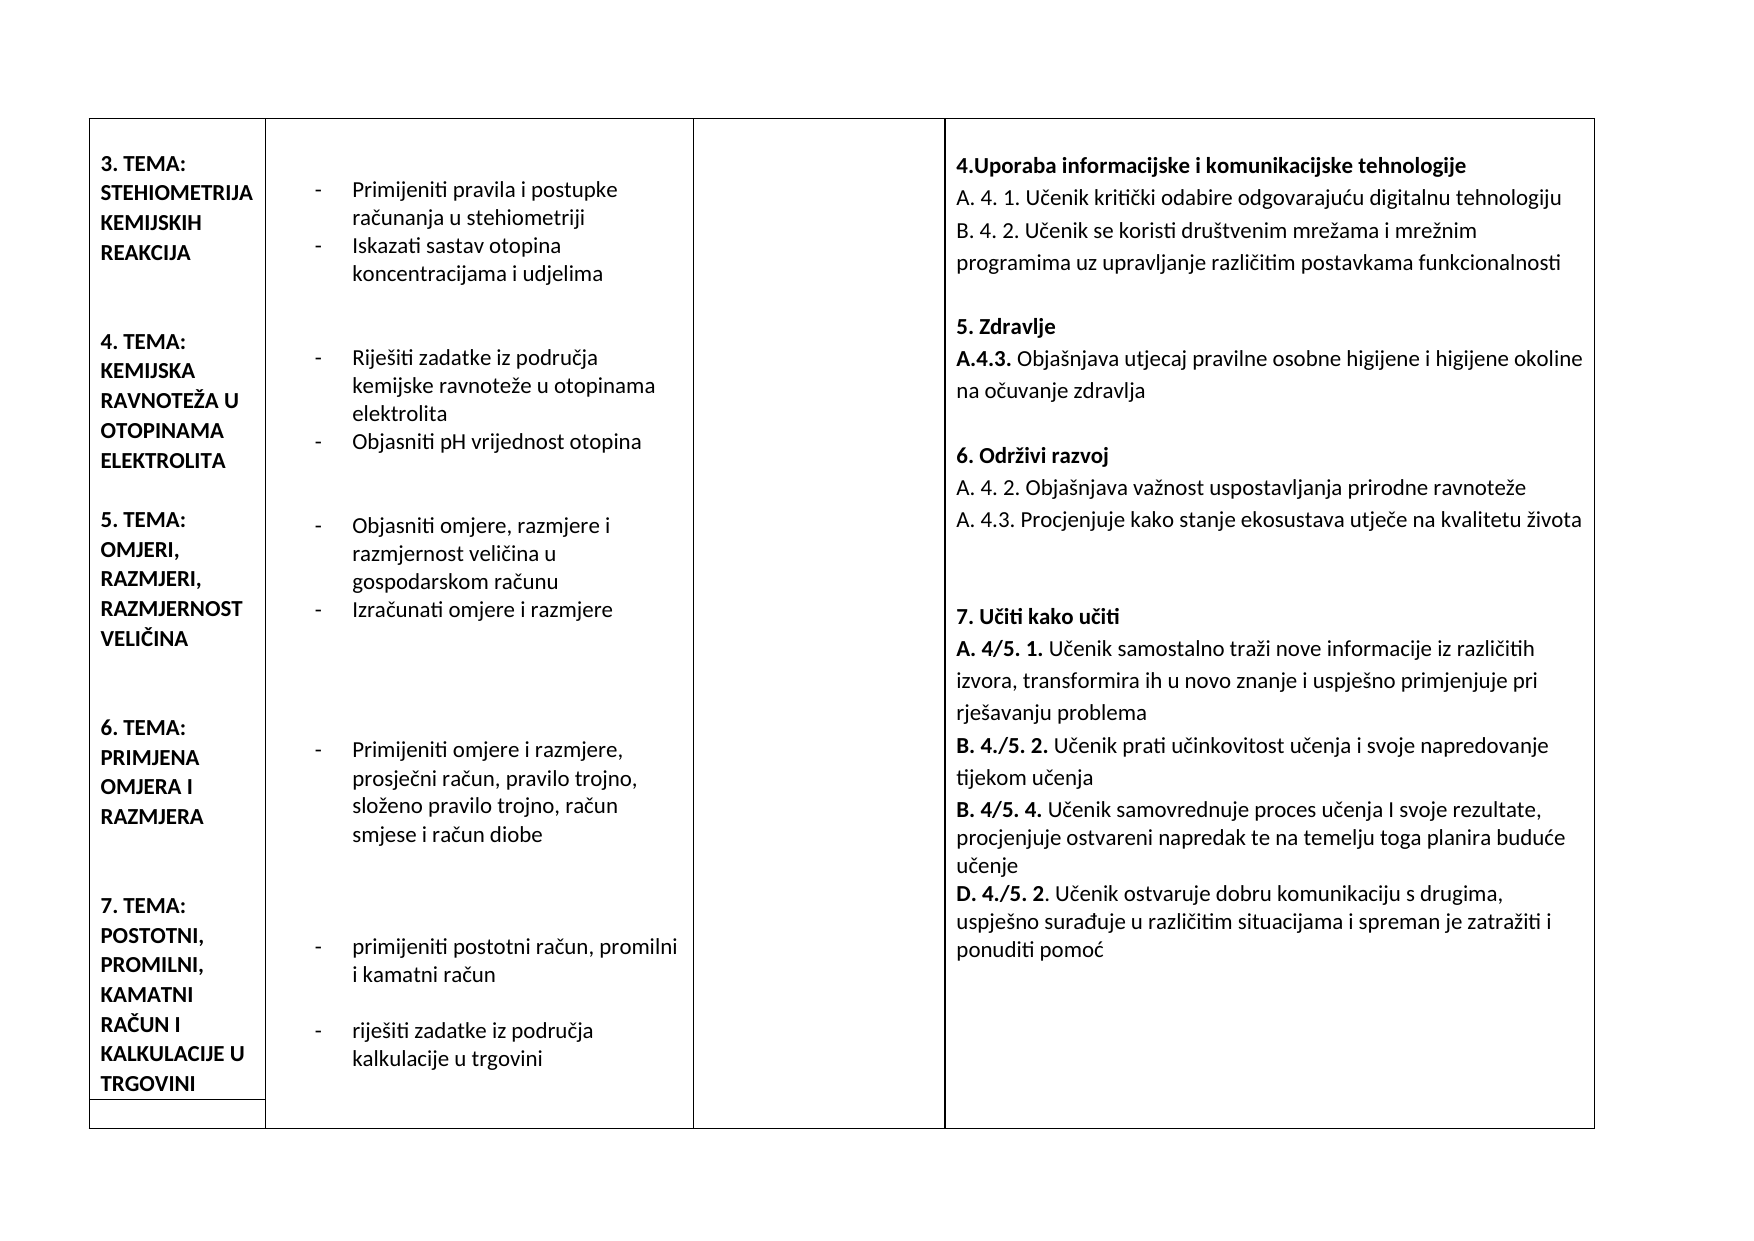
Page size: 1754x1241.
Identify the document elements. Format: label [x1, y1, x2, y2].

table_cell [266, 119, 693, 1128]
table_cell [694, 119, 944, 1128]
table_cell [90, 119, 265, 1099]
table_cell [90, 1100, 265, 1128]
table_cell [946, 119, 1594, 1128]
